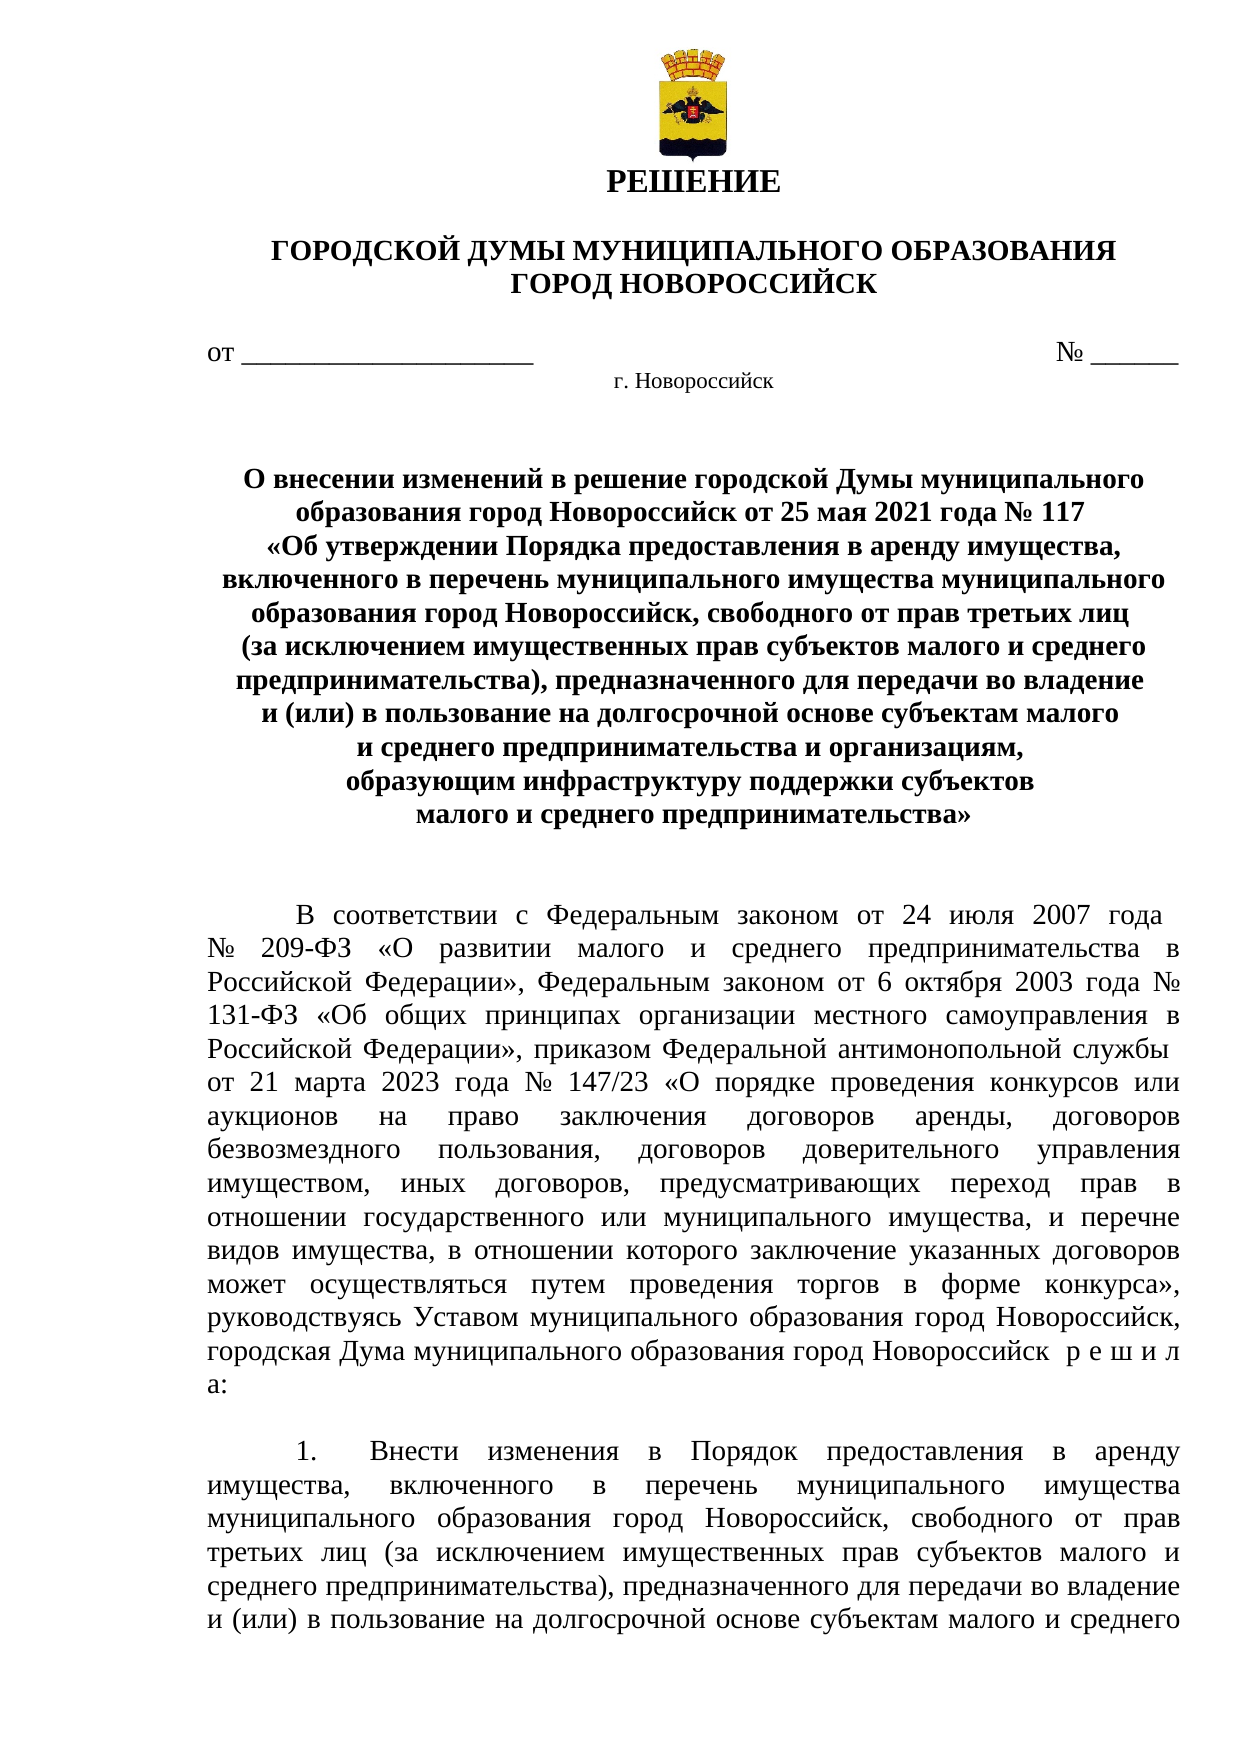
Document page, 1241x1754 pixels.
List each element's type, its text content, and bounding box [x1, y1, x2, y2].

subtitle ГОРОДСКОЙ ДУМЫ МУНИЦИПАЛЬНОГО ОБРАЗОВАНИЯ [207, 233, 1181, 267]
text О внесении изменений в решение городской Думы муниципального образования город Новороссийск от 25 мая 2021 года № 117 «Об утверждении Порядка предоставления в аренду имущества, включенного в перечень муниципального имущества муниципального образования город Новороссийск, свободного от прав третьих лиц (за исключением имущественных прав субъектов малого и среднего предпринимательства), предназначенного для передачи во владение и (или) в пользование на долгосрочной основе субъектам малого и среднего предпринимательства и организациям, образующим инфраструктуру поддержки субъектов малого и среднего предпринимательства» [207, 461, 1181, 830]
picture [653, 47, 734, 164]
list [207, 1433, 1181, 1635]
text РЕШЕНИЕ [207, 161, 1181, 199]
subtitle г. Новороссийск [207, 367, 1181, 394]
subtitle ГОРОД НОВОРОССИЙСК [207, 267, 1181, 300]
text В соответствии с Федеральным законом от 24 июля 2007 года № 209-ФЗ «О развитии малого и среднего предпринимательства в Российской Федерации», Федеральным законом от 6 октября 2003 года № 131-ФЗ «Об общих принципах организации местного самоуправления в Российской Федерации», приказом Федеральной антимонопольной службы от 21 марта 2023 года № 147/23 «О порядке проведения конкурсов или аукционов на право заключения договоров аренды, договоров безвозмездного пользования, договоров доверительного управления имуществом, иных договоров, предусматривающих переход прав в отношении государственного или муниципального имущества, и перечне видов имущества, в отношении которого заключение указанных договоров может осуществляться путем проведения торгов в форме конкурса», руководствуясь Уставом муниципального образования город Новороссийск, городская Дума муниципального образования город Новороссийск р е ш и л а: [207, 897, 1181, 1400]
subtitle от ____________________ № ______ [207, 334, 1181, 367]
